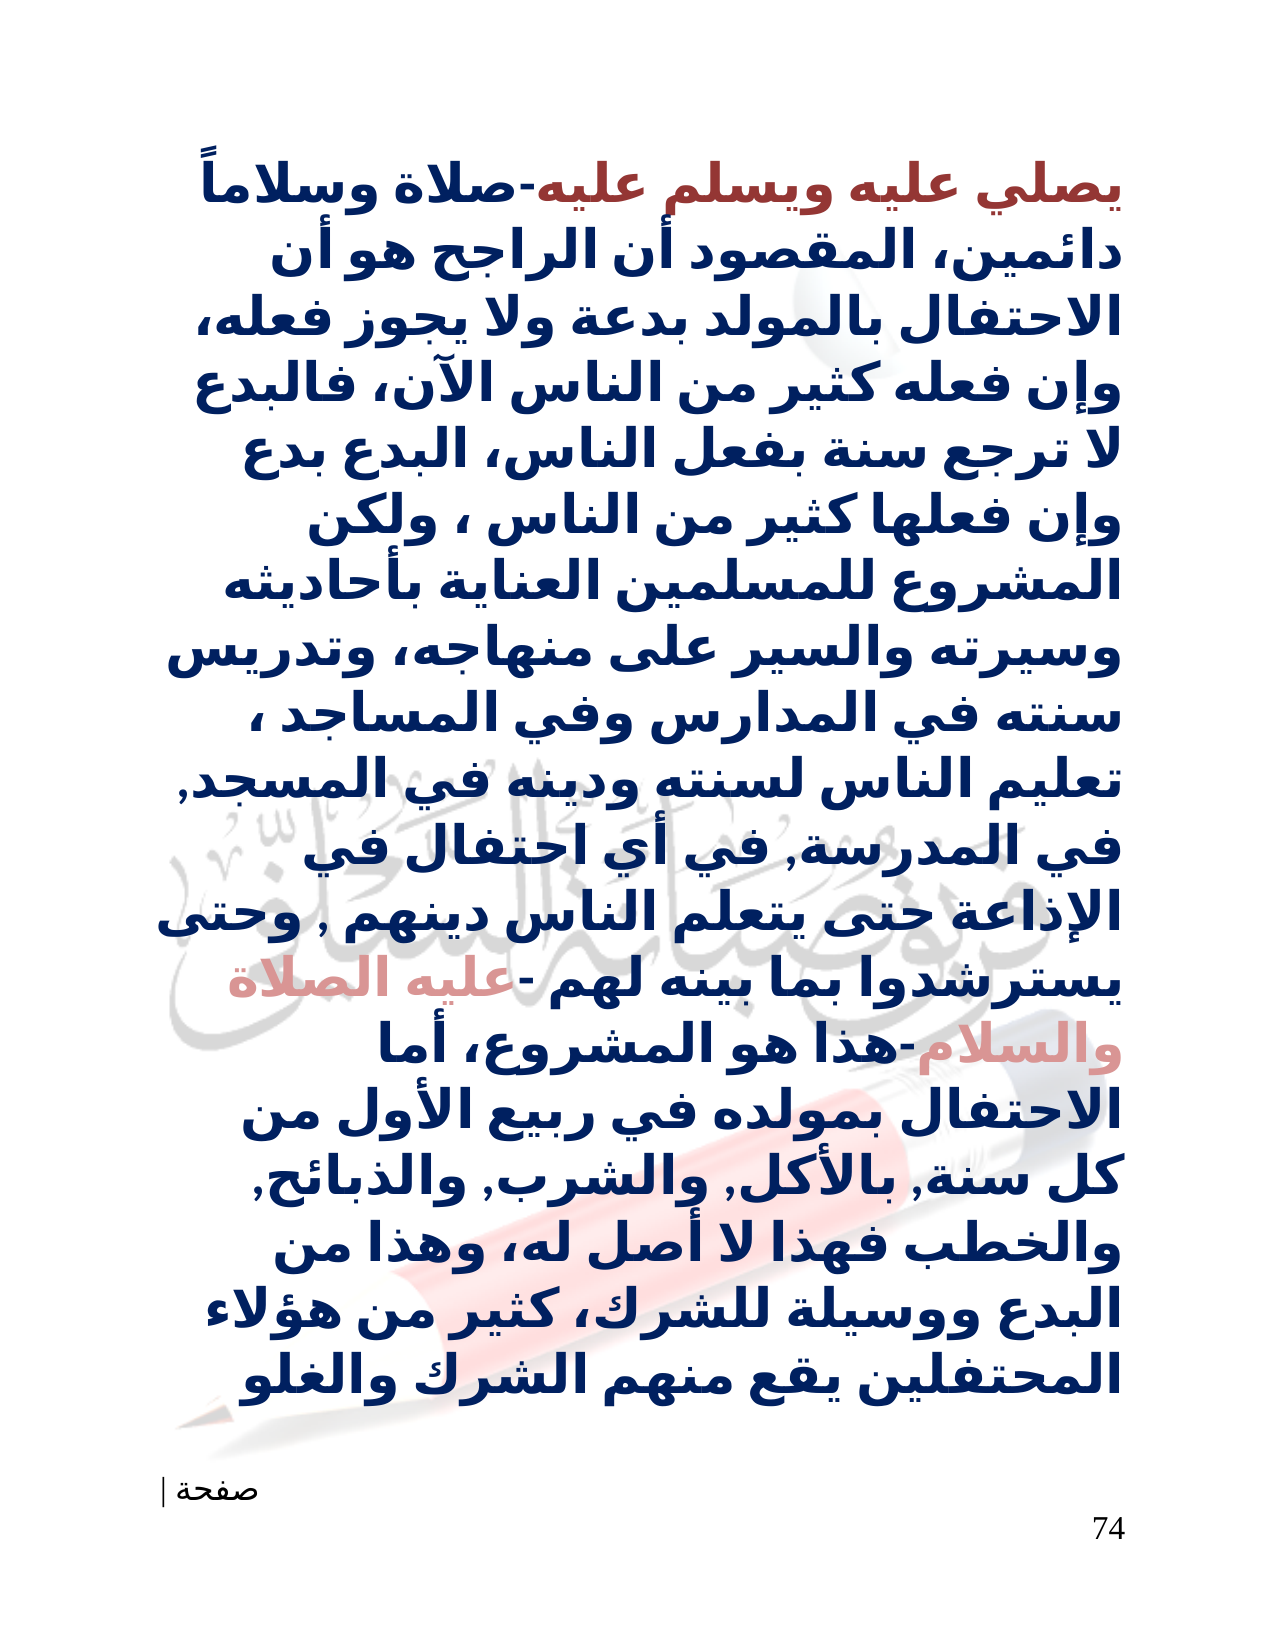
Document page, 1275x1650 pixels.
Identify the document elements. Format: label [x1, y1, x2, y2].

text [150, 150, 1125, 1407]
